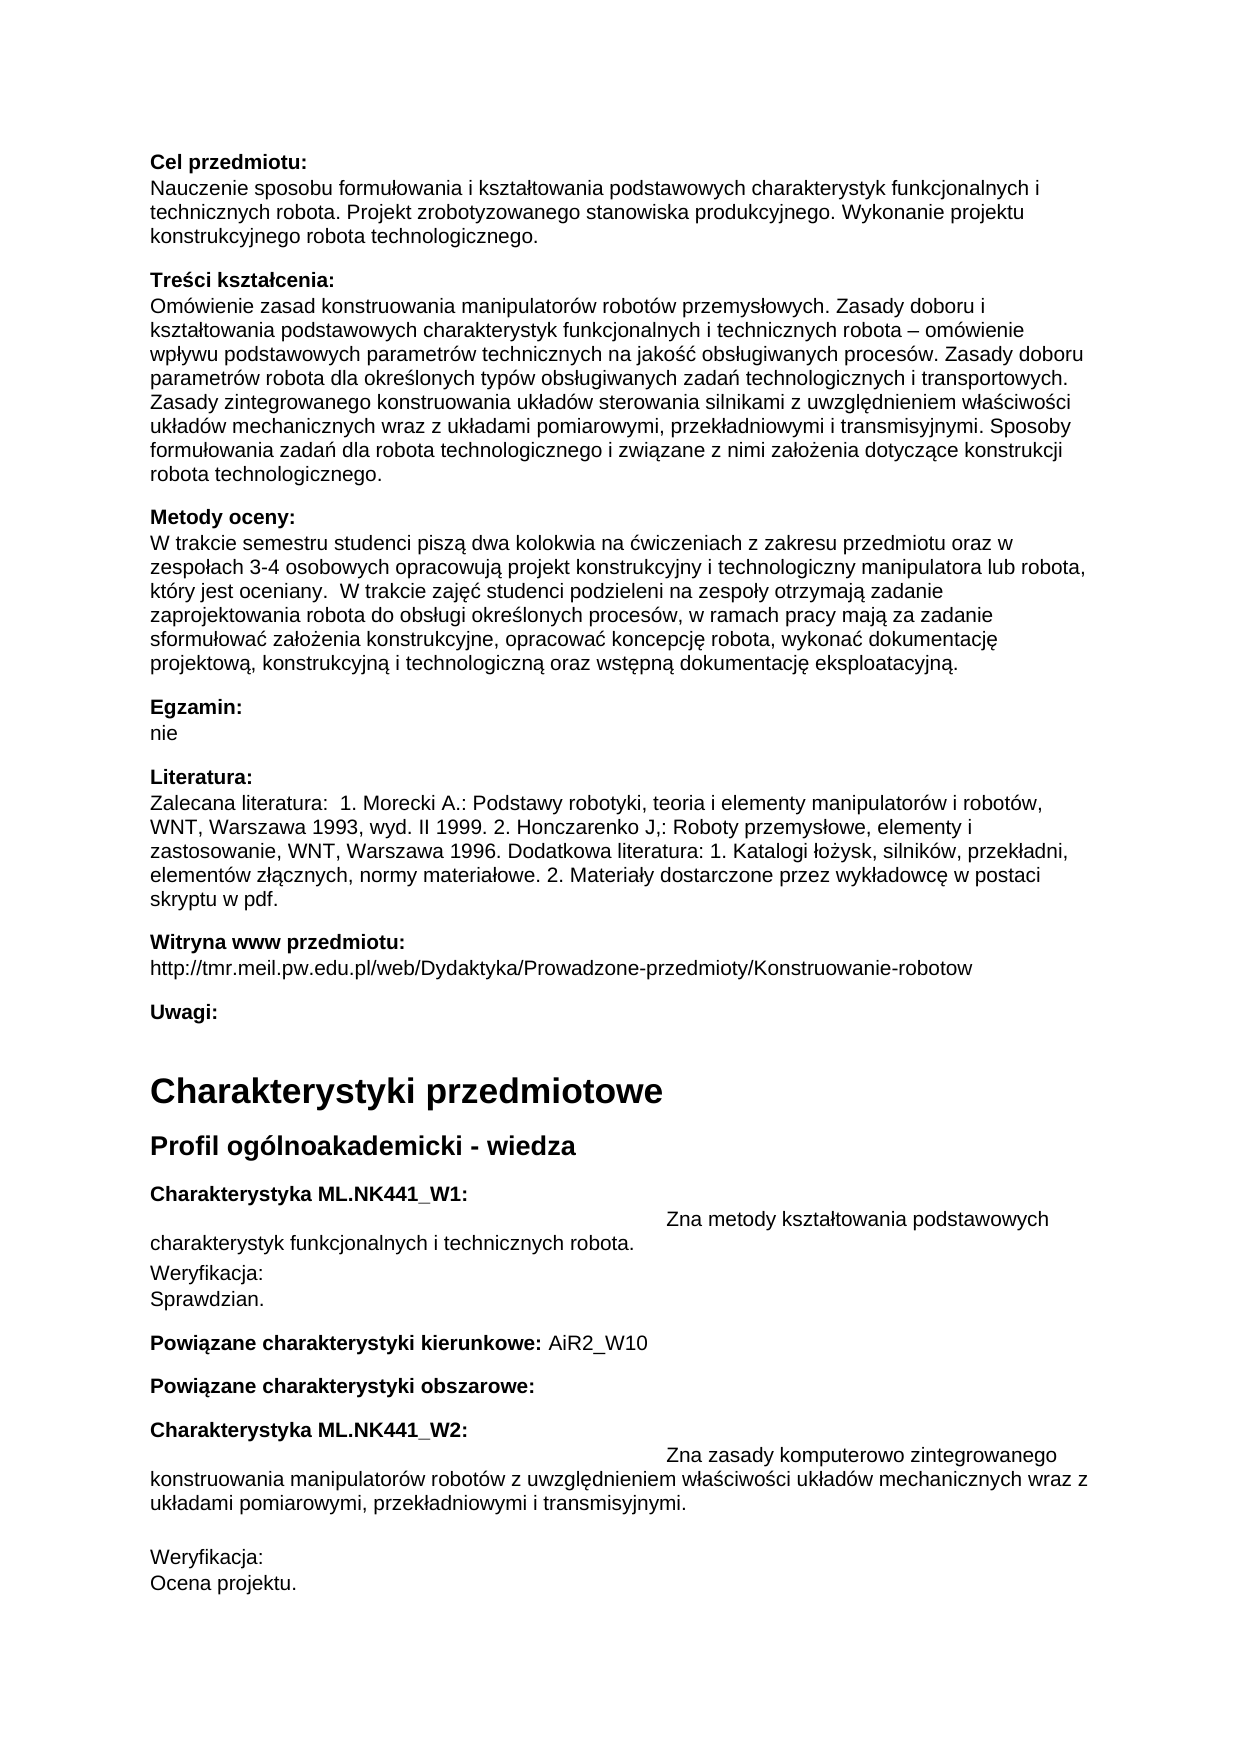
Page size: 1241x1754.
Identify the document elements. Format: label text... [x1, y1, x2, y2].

text Egzamin: [150, 695, 1090, 719]
text Cel przedmiotu: [150, 150, 1090, 174]
text Literatura: [150, 764, 1090, 788]
text Zalecana literatura: 1. Morecki A.: Podstawy robotyki, teoria i elementy manipulatorów i robotów, WNT, Warszawa 1993, wyd. II 1999. 2. Honczarenko J,: Roboty przemysłowe, elementy i zastosowanie, WNT, Warszawa 1996. Dodatkowa literatura: 1. Katalogi łożysk, silników, przekładni, elementów złącznych, normy materiałowe. 2. Materiały dostarczone przez wykładowcę w postaci skryptu w pdf. [150, 791, 1090, 910]
text Weryfikacja: [150, 1545, 1090, 1569]
text Powiązane charakterystyki obszarowe: [150, 1374, 1090, 1398]
text Charakterystyka ML.NK441_W1: [150, 1181, 1090, 1205]
text Ocena projektu. [150, 1571, 1090, 1595]
text Uwagi: [150, 1000, 1090, 1024]
text http://tmr.meil.pw.edu.pl/web/Dydaktyka/Prowadzone-przedmioty/Konstruowanie-robotow [150, 956, 1090, 980]
text Zna metody kształtowania podstawowych charakterystyk funkcjonalnych i technicznych robota. [150, 1206, 1090, 1254]
text Zna zasady komputerowo zintegrowanego konstruowania manipulatorów robotów z uwzględnieniem właściwości układów mechanicznych wraz z układami pomiarowymi, przekładniowymi i transmisyjnymi. [150, 1443, 1090, 1539]
text Metody oceny: [150, 505, 1090, 529]
text W trakcie semestru studenci piszą dwa kolokwia na ćwiczeniach z zakresu przedmiotu oraz w zespołach 3-4 osobowych opracowują projekt konstrukcyjny i technologiczny manipulatora lub robota, który jest oceniany. W trakcie zajęć studenci podzieleni na zespoły otrzymają zadanie zaprojektowania robota do obsługi określonych procesów, w ramach pracy mają za zadanie sformułować założenia konstrukcyjne, opracować koncepcję robota, wykonać dokumentację projektową, konstrukcyjną i technologiczną oraz wstępną dokumentację eksploatacyjną. [150, 531, 1090, 675]
text Treści kształcenia: [150, 268, 1090, 292]
subtitle Charakterystyki przedmiotowe [150, 1070, 1090, 1111]
text Weryfikacja: [150, 1261, 1090, 1284]
text Nauczenie sposobu formułowania i kształtowania podstawowych charakterystyk funkcjonalnych i technicznych robota. Projekt zrobotyzowanego stanowiska produkcyjnego. Wykonanie projektu konstrukcyjnego robota technologicznego. [150, 176, 1090, 248]
text Witryna www przedmiotu: [150, 930, 1090, 954]
text Charakterystyka ML.NK441_W2: [150, 1418, 1090, 1442]
subtitle Profil ogólnoakademicki - wiedza [150, 1130, 1090, 1162]
text Sprawdzian. [150, 1287, 1090, 1311]
text Powiązane charakterystyki kierunkowe: AiR2_W10 [150, 1330, 1090, 1354]
text Omówienie zasad konstruowania manipulatorów robotów przemysłowych. Zasady doboru i kształtowania podstawowych charakterystyk funkcjonalnych i technicznych robota – omówienie wpływu podstawowych parametrów technicznych na jakość obsługiwanych procesów. Zasady doboru parametrów robota dla określonych typów obsługiwanych zadań technologicznych i transportowych. Zasady zintegrowanego konstruowania układów sterowania silnikami z uwzględnieniem właściwości układów mechanicznych wraz z układami pomiarowymi, przekładniowymi i transmisyjnymi. Sposoby formułowania zadań dla robota technologicznego i związane z nimi założenia dotyczące konstrukcji robota technologicznego. [150, 294, 1090, 485]
text nie [150, 721, 1090, 745]
